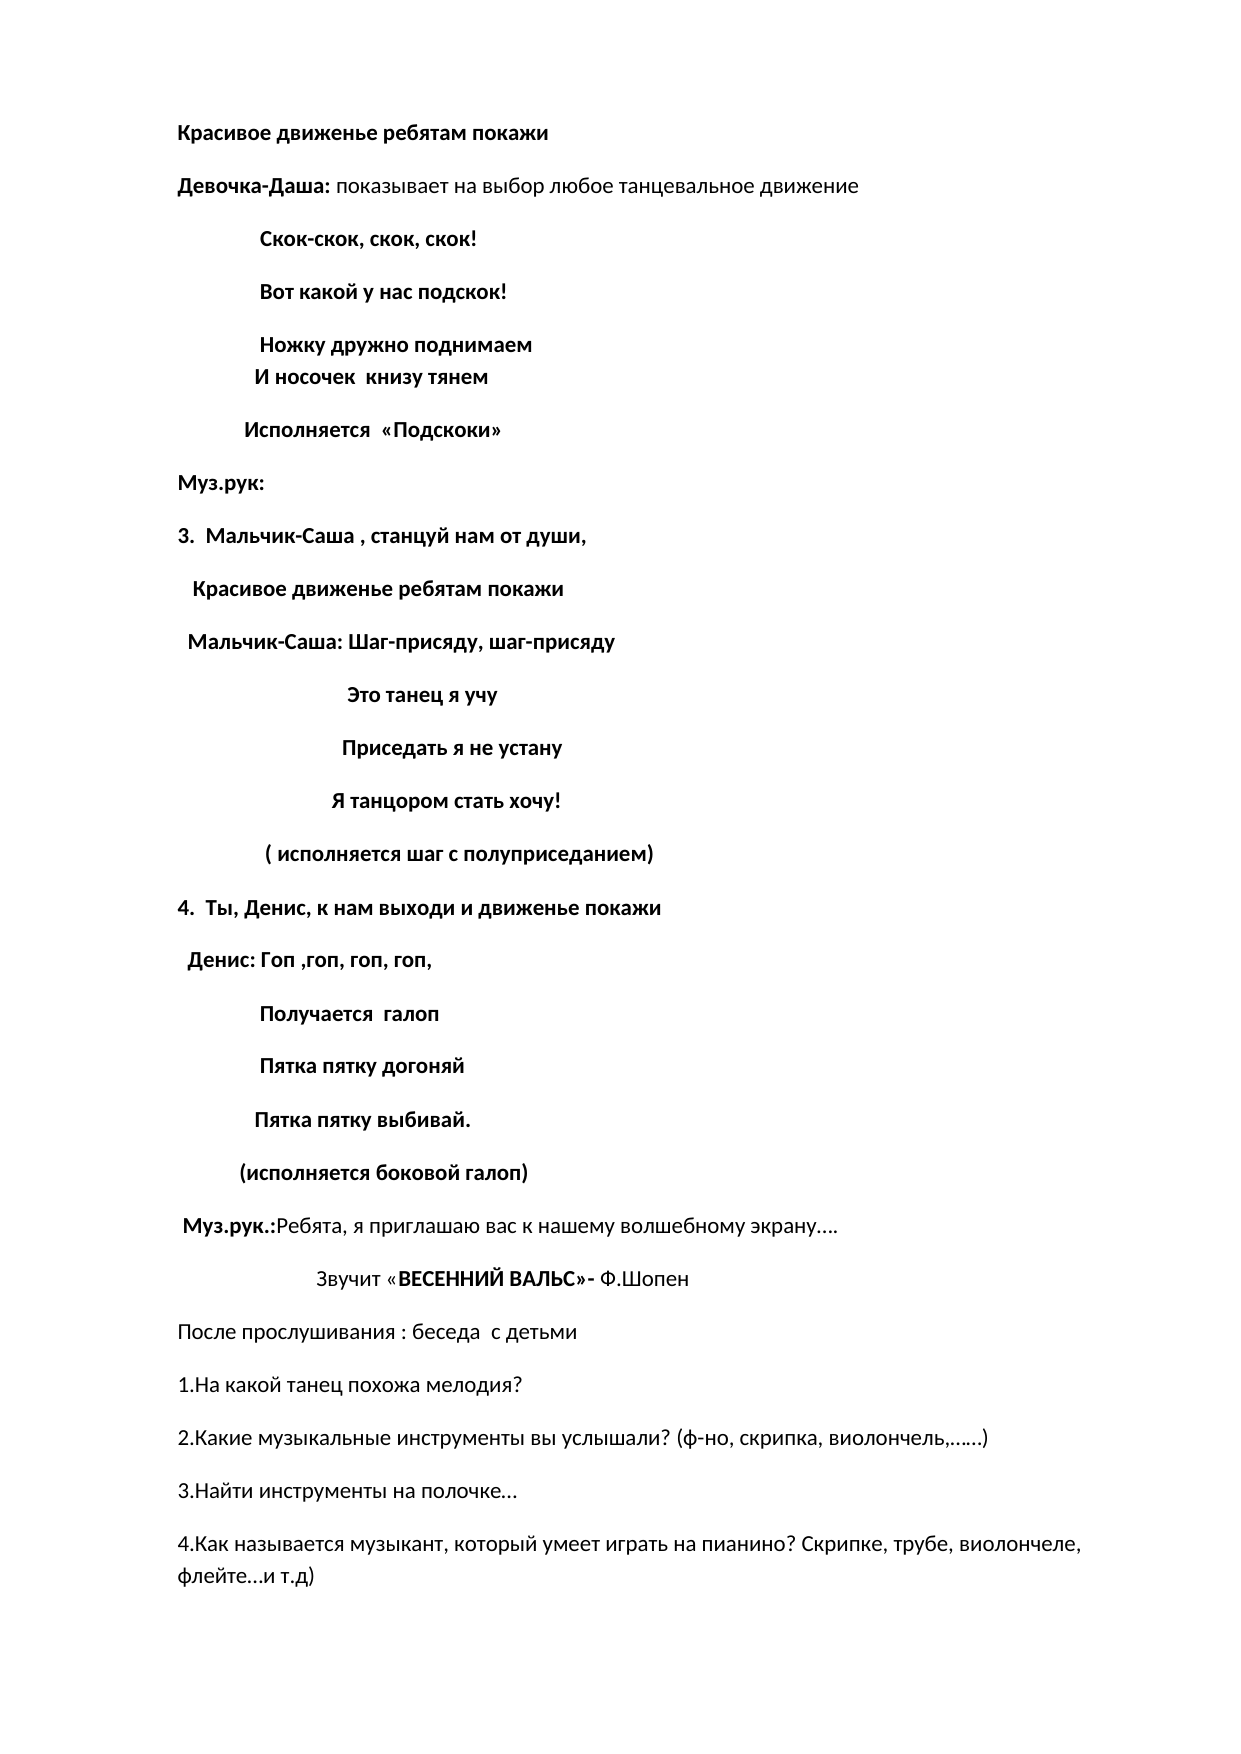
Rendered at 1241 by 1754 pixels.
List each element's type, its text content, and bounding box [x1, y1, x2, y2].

text Муз.рук.:Ребята, я приглашаю вас к нашему волшебному экрану…. [177, 1211, 1152, 1239]
text Муз.рук: [177, 468, 1152, 496]
text После прослушивания : беседа с детьми [177, 1317, 1152, 1345]
text 3.Найти инструменты на полочке… [177, 1476, 1152, 1504]
text 1.На какой танец похожа мелодия? [177, 1370, 1152, 1398]
text Мальчик-Саша: Шаг-присяду, шаг-присяду [177, 627, 1152, 656]
text Я танцором стать хочу! [177, 787, 1152, 814]
text Пятка пятку догоняй [177, 1052, 1152, 1080]
text Исполняется «Подскоки» [177, 415, 1152, 443]
text 3. Мальчик-Саша , станцуй нам от души, [177, 521, 1152, 549]
text Это танец я учу [177, 681, 1152, 708]
text Денис: Гоп ,гоп, гоп, гоп, [177, 946, 1152, 974]
text Вот какой у нас подскок! [177, 277, 1152, 305]
text Ножку дружно поднимаем И носочек книзу тянем [177, 330, 1152, 390]
text Пятка пятку выбивай. [177, 1105, 1152, 1133]
text Получается галоп [177, 999, 1152, 1027]
text (исполняется боковой галоп) [177, 1158, 1152, 1186]
text Девочка-Даша: показывает на выбор любое танцевальное движение [177, 171, 1152, 199]
text 4. Ты, Денис, к нам выходи и движенье покажи [177, 893, 1152, 921]
text Красивое движенье ребятам покажи [177, 574, 1152, 602]
text Приседать я не устану [177, 733, 1152, 762]
text Красивое движенье ребятам покажи [177, 118, 1152, 146]
text Скок-скок, скок, скок! [177, 224, 1152, 252]
text ( исполняется шаг с полуприседанием) [177, 839, 1152, 868]
text 4.Как называется музыкант, который умеет играть на пианино? Скрипке, трубе, виолончеле, флейте…и т.д) [177, 1529, 1152, 1589]
text Звучит «ВЕСЕННИЙ ВАЛЬС»- Ф.Шопен [177, 1264, 1152, 1292]
text 2.Какие музыкальные инструменты вы услышали? (ф-но, скрипка, виолончель,……) [177, 1423, 1152, 1451]
